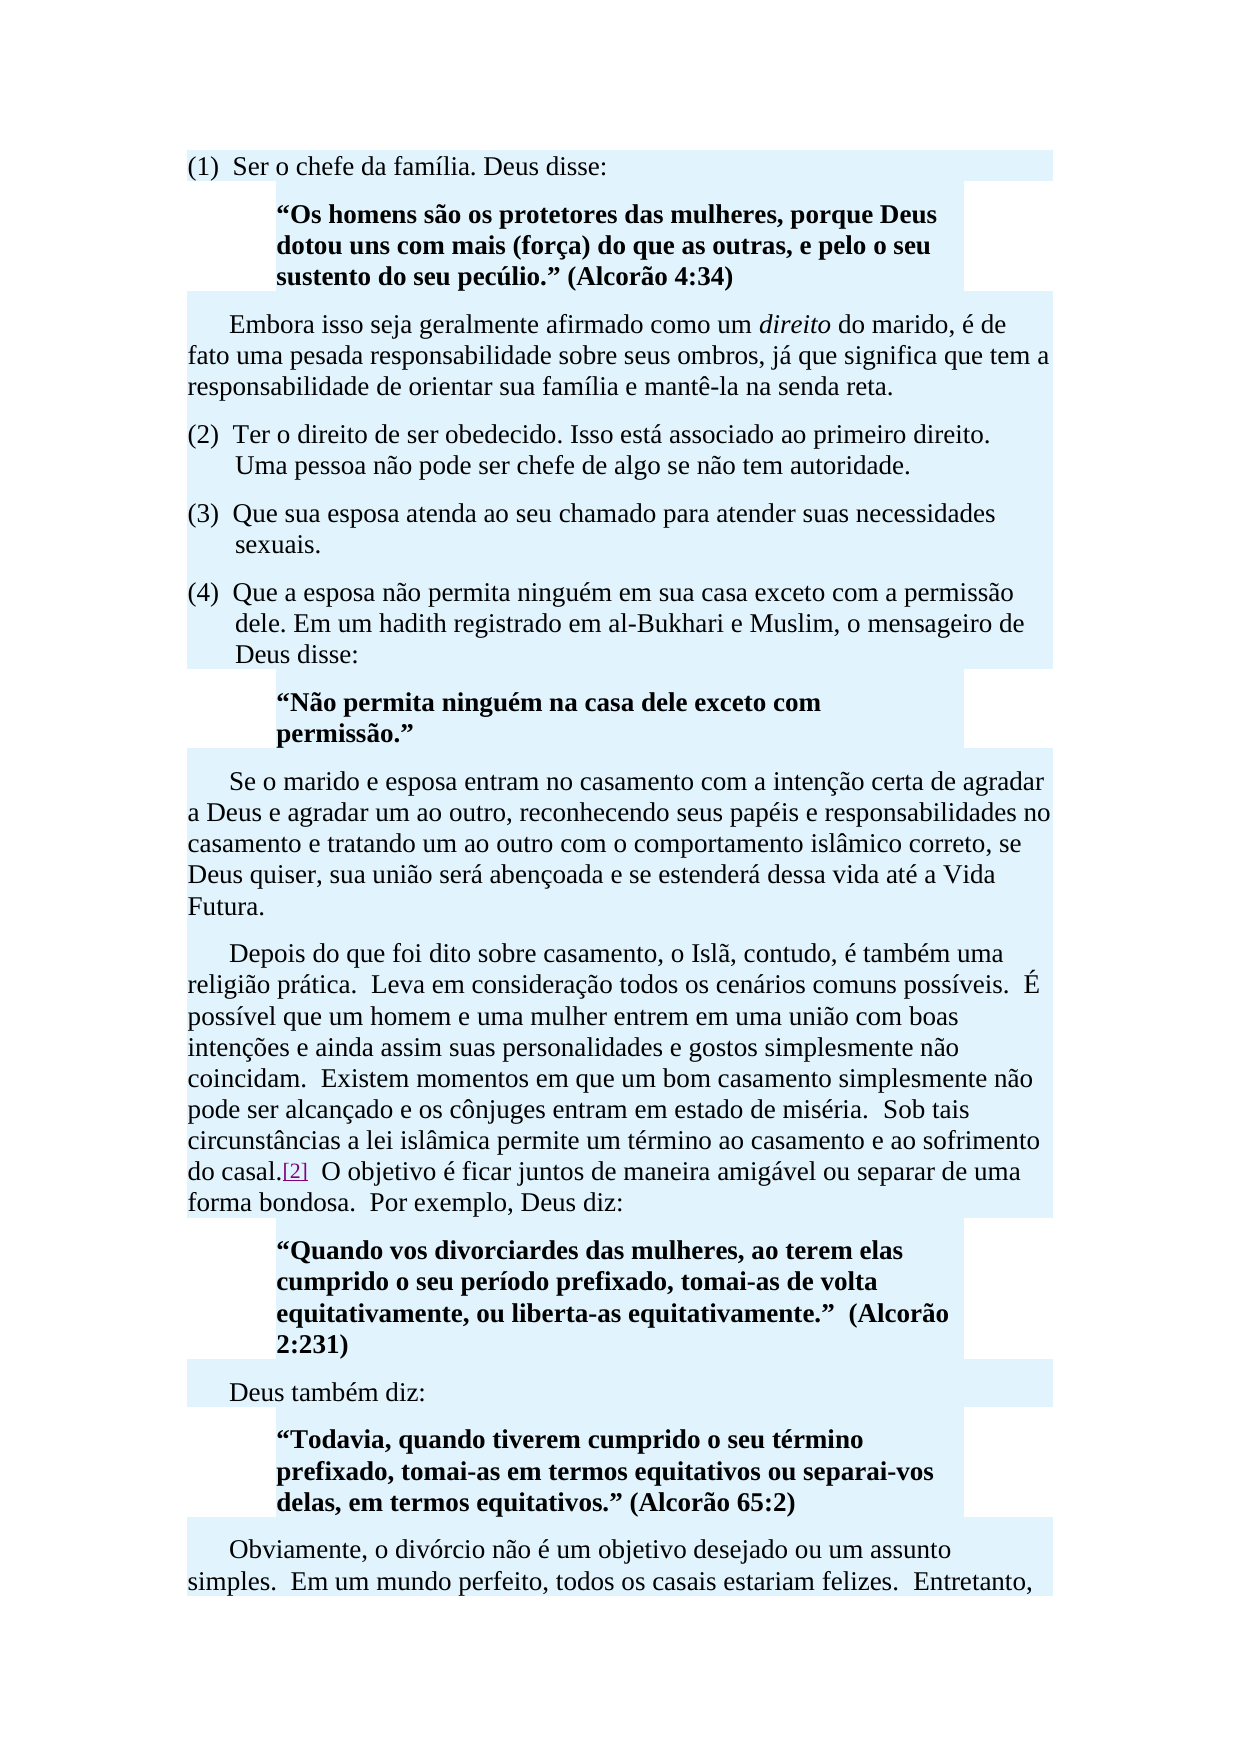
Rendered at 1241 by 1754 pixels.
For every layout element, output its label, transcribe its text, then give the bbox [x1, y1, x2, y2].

text “Os homens são os protetores das mulheres, porque Deus dotou uns com mais (força) do que as outras, e pelo o seu sustento do seu pecúlio.” (Alcorão 4:34) [276, 198, 964, 291]
text Depois do que foi dito sobre casamento, o Islã, contudo, é também uma religião prática. Leva em consideração todos os cenários comuns possíveis. É possível que um homem e uma mulher entrem em uma união com boas intenções e ainda assim suas personalidades e gostos simplesmente não coincidam. Existem momentos em que um bom casamento simplesmente não pode ser alcançado e os cônjuges entram em estado de miséria. Sob tais circunstâncias a lei islâmica permite um término ao casamento e ao sofrimento do casal.[2] O objetivo é ficar juntos de maneira amigável ou separar de uma forma bondosa. Por exemplo, Deus diz: [187, 937, 1053, 1218]
text “Quando vos divorciardes das mulheres, ao terem elas cumprido o seu período prefixado, tomai-as de volta equitativamente, ou liberta-as equitativamente.” (Alcorão 2:231) [276, 1234, 964, 1359]
text (4) Que a esposa não permita ninguém em sua casa exceto com a permissão dele. Em um hadith registrado em al-Bukhari e Muslim, o mensageiro de Deus disse: [187, 576, 1053, 669]
text (1) Ser o chefe da família. Deus disse: [187, 150, 1053, 181]
text (3) Que sua esposa atenda ao seu chamado para atender suas necessidades sexuais. [187, 497, 1053, 559]
text Deus também diz: [187, 1376, 1053, 1407]
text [187, 1533, 1053, 1596]
text Se o marido e esposa entram no casamento com a intenção certa de agradar a Deus e agradar um ao outro, reconhecendo seus papéis e responsabilidades no casamento e tratando um ao outro com o comportamento islâmico correto, se Deus quiser, sua união será abençoada e se estenderá dessa vida até a Vida Futura. [187, 765, 1053, 921]
text “Todavia, quando tiverem cumprido o seu término prefixado, tomai-as em termos equitativos ou separai-vos delas, em termos equitativos.” (Alcorão 65:2) [276, 1423, 964, 1517]
text (2) Ter o direito de ser obedecido. Isso está associado ao primeiro direito. Uma pessoa não pode ser chefe de algo se não tem autoridade. [187, 418, 1053, 480]
text Embora isso seja geralmente afirmado como um direito do marido, é de fato uma pesada responsabilidade sobre seus ombros, já que significa que tem a responsabilidade de orientar sua família e mantê-la na senda reta. [187, 308, 1053, 401]
text “Não permita ninguém na casa dele exceto com permissão.” [276, 686, 964, 748]
